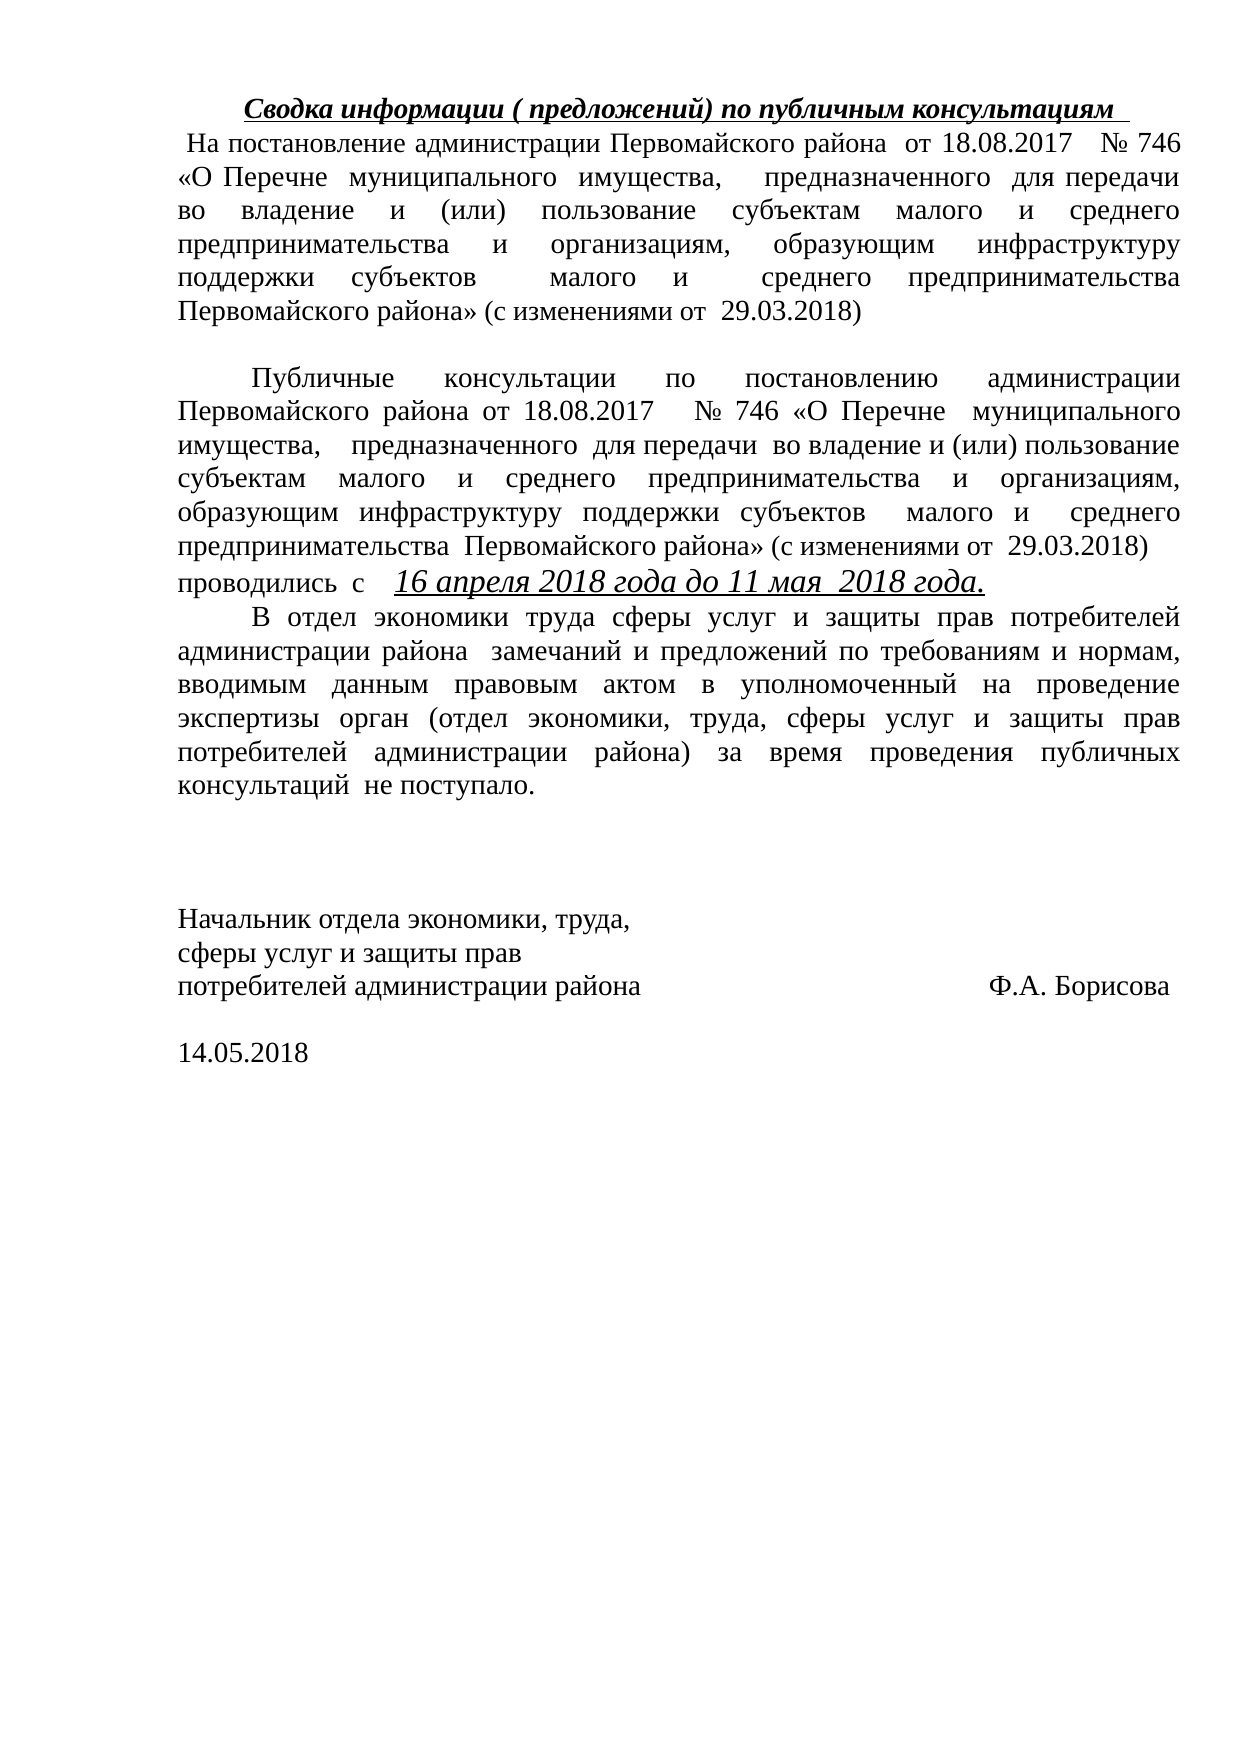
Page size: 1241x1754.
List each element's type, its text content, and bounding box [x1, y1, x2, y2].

text 14.05.2018 [177, 1036, 1181, 1069]
text потребителей администрации района Ф.А. Борисова [177, 968, 1181, 1002]
text проводились с 16 апреля 2018 года до 11 мая 2018 года. [177, 561, 1181, 599]
text Публичные консультации по постановлению администрации Первомайского района от 18.08.2017 № 746 «О Перечне муниципального имущества, предназначенного для передачи во владение и (или) пользование субъектам малого и среднего предпринимательства и организациям, образующим инфраструктуру поддержки субъектов малого и среднего предпринимательства Первомайского района» (с изменениями от 29.03.2018) [177, 360, 1181, 561]
text На постановление администрации Первомайского района от 18.08.2017 № 746 «О Перечне муниципального имущества, предназначенного для передачи во владение и (или) пользование субъектам малого и среднего предпринимательства и организациям, образующим инфраструктуру поддержки субъектов малого и среднего предпринимательства Первомайского района» (с изменениями от 29.03.2018) [177, 125, 1181, 326]
text сферы услуг и защиты прав [177, 935, 1181, 968]
text Начальник отдела экономики, труда, [177, 901, 1181, 935]
text Сводка информации ( предложений) по публичным консультациям [177, 92, 1181, 125]
text В отдел экономики труда сферы услуг и защиты прав потребителей администрации района замечаний и предложений по требованиям и нормам, вводимым данным правовым актом в уполномоченный на проведение экспертизы орган (отдел экономики, труда, сферы услуг и защиты прав потребителей администрации района) за время проведения публичных консультаций не поступало. [177, 599, 1181, 801]
